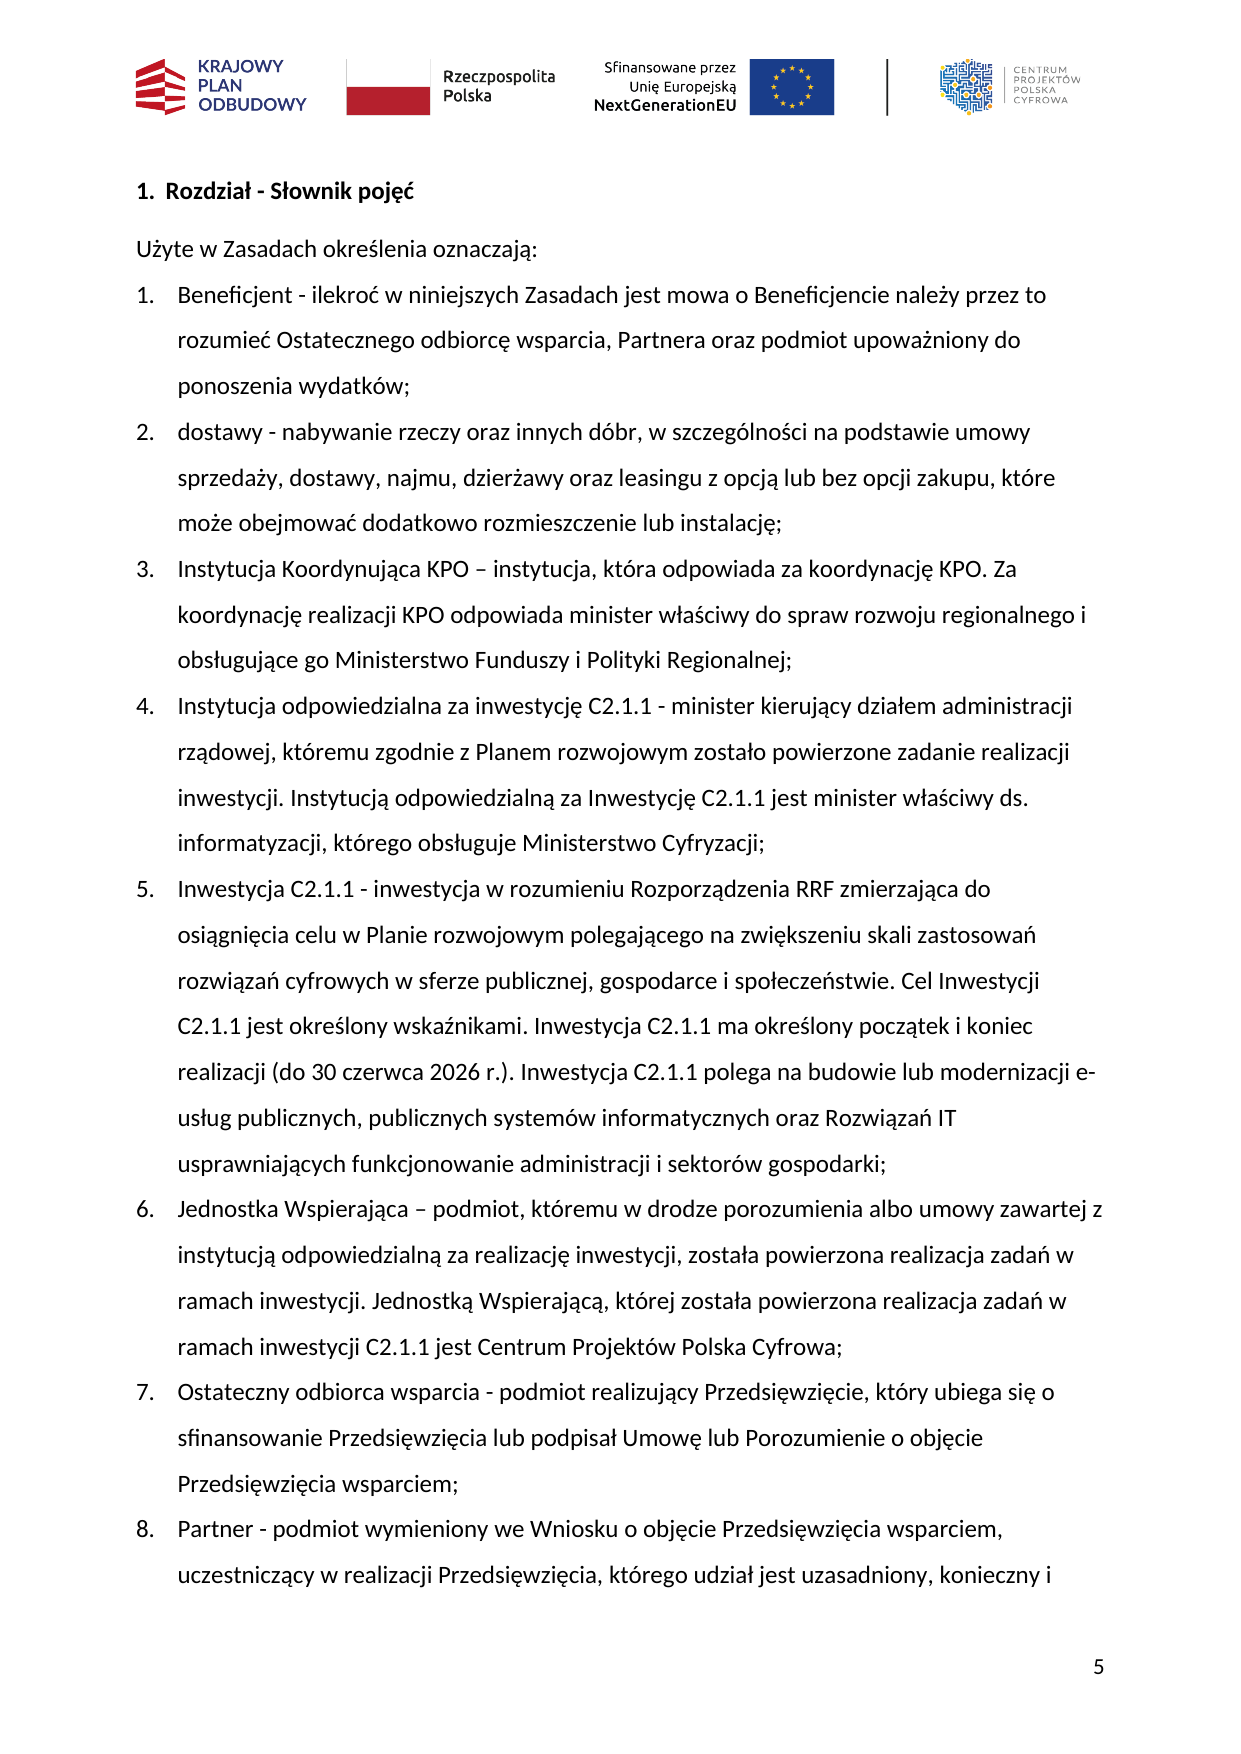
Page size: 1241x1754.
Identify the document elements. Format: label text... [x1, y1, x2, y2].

list dostawy - nabywanie rzeczy oraz innych dóbr, w szczególności na podstawie umowy sprzedaży, dostawy, najmu, dzierżawy oraz leasingu z opcją lub bez opcji zakupu, które może obejmować dodatkowo rozmieszczenie lub instalację; [136, 416, 1104, 538]
list Beneficjent - ilekroć w niniejszych Zasadach jest mowa o Beneficjencie należy przez to rozumieć Ostatecznego odbiorcę wsparcia, Partnera oraz podmiot upoważniony do ponoszenia wydatków; [136, 279, 1104, 401]
list Instytucja odpowiedzialna za inwestycję C2.1.1 - minister kierujący działem administracji rządowej, któremu zgodnie z Planem rozwojowym zostało powierzone zadanie realizacji inwestycji. Instytucją odpowiedzialną za Inwestycję C2.1.1 jest minister właściwy ds. informatyzacji, którego obsługuje Ministerstwo Cyfryzacji; [136, 690, 1104, 858]
list Ostateczny odbiorca wsparcia - podmiot realizujący Przedsięwzięcie, który ubiega się o sfinansowanie Przedsięwzięcia lub podpisał Umowę lub Porozumienie o objęcie Przedsięwzięcia wsparciem; [136, 1376, 1104, 1498]
list Inwestycja C2.1.1 - inwestycja w rozumieniu Rozporządzenia RRF zmierzająca do osiągnięcia celu w Planie rozwojowym polegającego na zwiększeniu skali zastosowań rozwiązań cyfrowych w sferze publicznej, gospodarce i społeczeństwie. Cel Inwestycji C2.1.1 jest określony wskaźnikami. Inwestycja C2.1.1 ma określony początek i koniec realizacji (do 30 czerwca 2026 r.). Inwestycja C2.1.1 polega na budowie lub modernizacji e-usług publicznych, publicznych systemów informatycznych oraz Rozwiązań IT usprawniających funkcjonowanie administracji i sektorów gospodarki; [136, 873, 1104, 1178]
picture [135, 59, 1081, 116]
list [136, 1513, 1104, 1590]
subtitle Rozdział - Słownik pojęć [136, 175, 1104, 205]
list Jednostka Wspierająca – podmiot, któremu w drodze porozumienia albo umowy zawartej z instytucją odpowiedzialną za realizację inwestycji, została powierzona realizacja zadań w ramach inwestycji. Jednostką Wspierającą, której została powierzona realizacja zadań w ramach inwestycji C2.1.1 jest Centrum Projektów Polska Cyfrowa; [136, 1193, 1104, 1361]
text Użyte w Zasadach określenia oznaczają: [136, 233, 1104, 264]
list Instytucja Koordynująca KPO – instytucja, która odpowiada za koordynację KPO. Za koordynację realizacji KPO odpowiada minister właściwy do spraw rozwoju regionalnego i obsługujące go Ministerstwo Funduszy i Polityki Regionalnej; [136, 553, 1104, 675]
